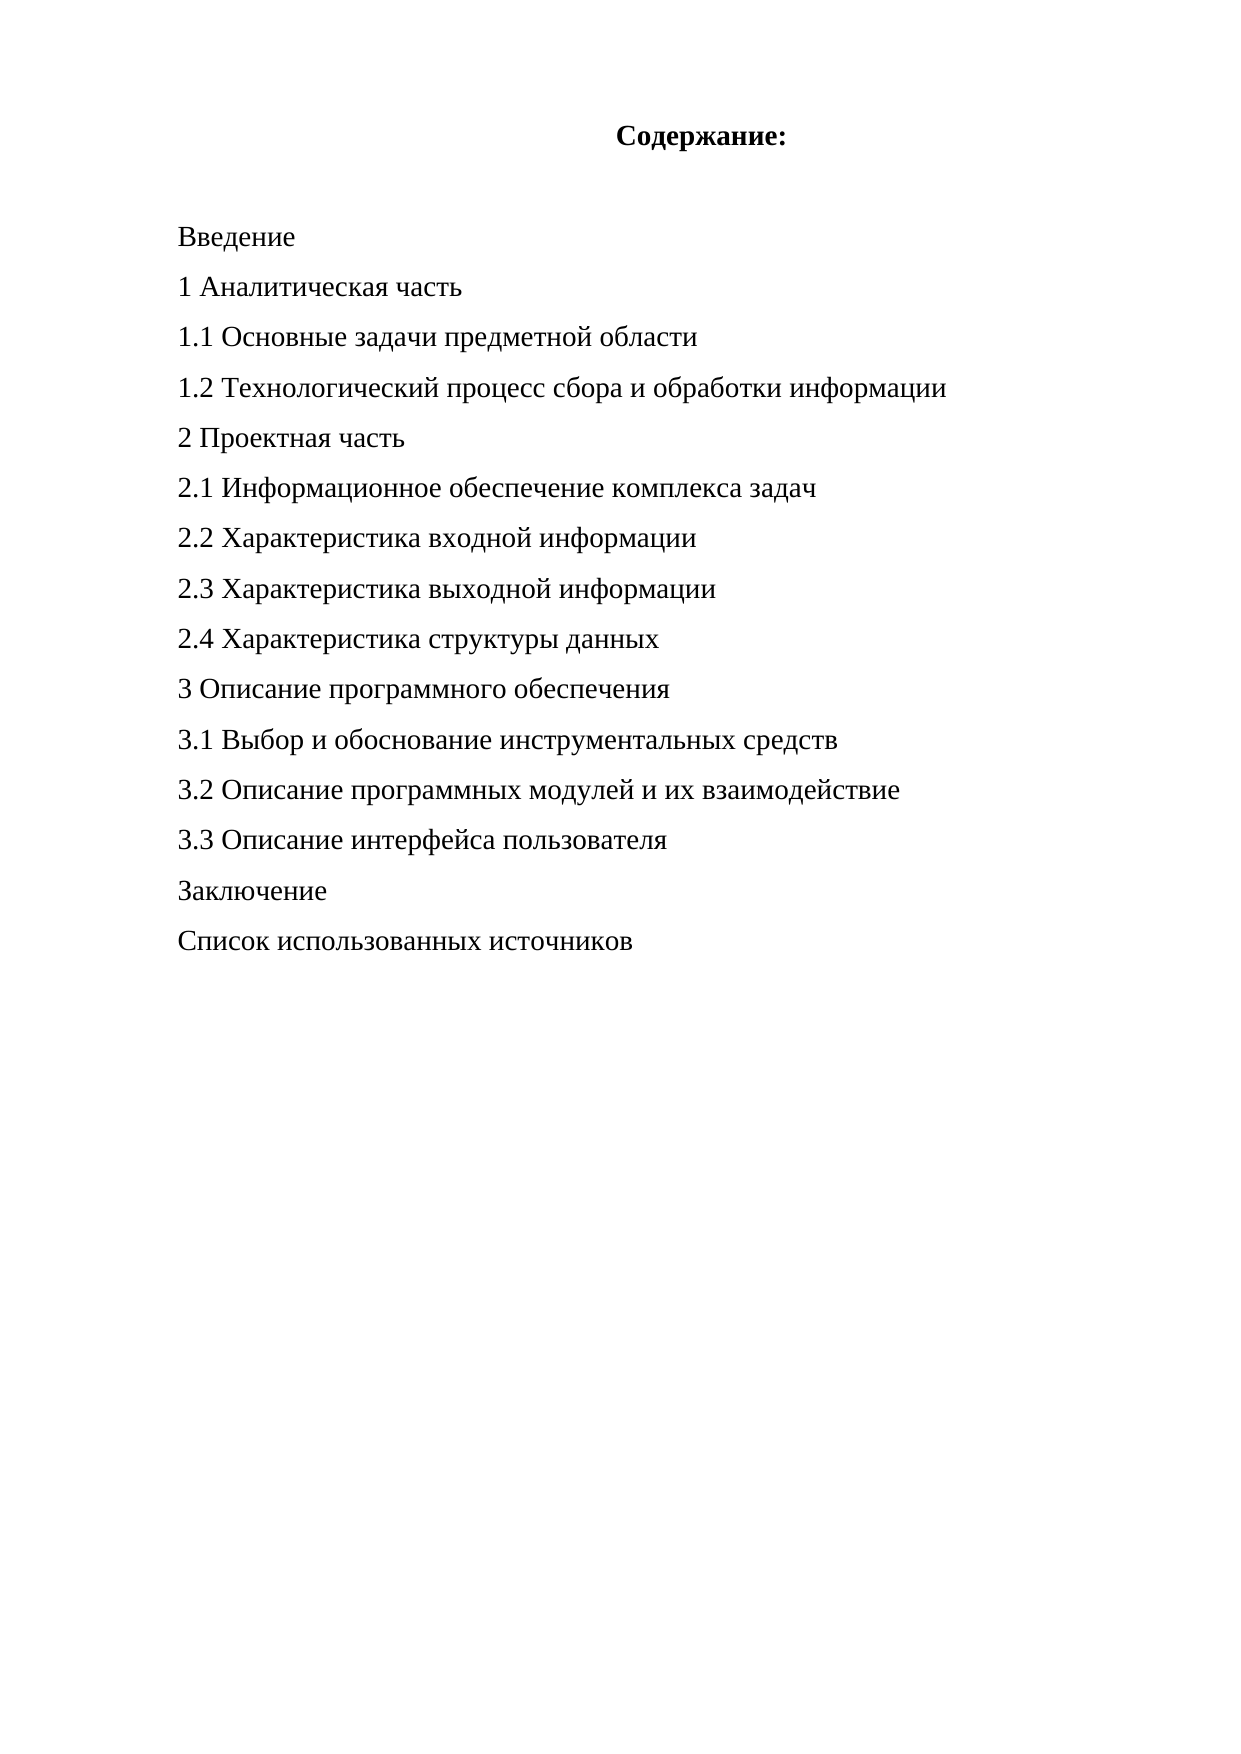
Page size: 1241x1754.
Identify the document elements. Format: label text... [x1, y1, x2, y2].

text 2.2 Характеристика входной информации [177, 521, 1152, 554]
text 3.2 Описание программных модулей и их взаимодействие [177, 772, 1152, 806]
text Введение [177, 219, 1152, 252]
text 3.1 Выбор и обоснование инструментальных средств [177, 722, 1152, 755]
text Список использованных источников [177, 923, 1152, 957]
text Заключение [177, 873, 1152, 906]
text 1.2 Технологический процесс сбора и обработки информации [177, 370, 1152, 403]
text 2.1 Информационное обеспечение комплекса задач [177, 470, 1152, 504]
text 2 Проектная часть [177, 420, 1152, 453]
text 1.1 Основные задачи предметной области [177, 319, 1152, 353]
text 1 Аналитическая часть [177, 269, 1152, 303]
text Содержание: [177, 118, 1152, 152]
text 2.3 Характеристика выходной информации [177, 571, 1152, 604]
text 3.3 Описание интерфейса пользователя [177, 822, 1152, 856]
text 3 Описание программного обеспечения [177, 672, 1152, 705]
text 2.4 Характеристика структуры данных [177, 621, 1152, 655]
